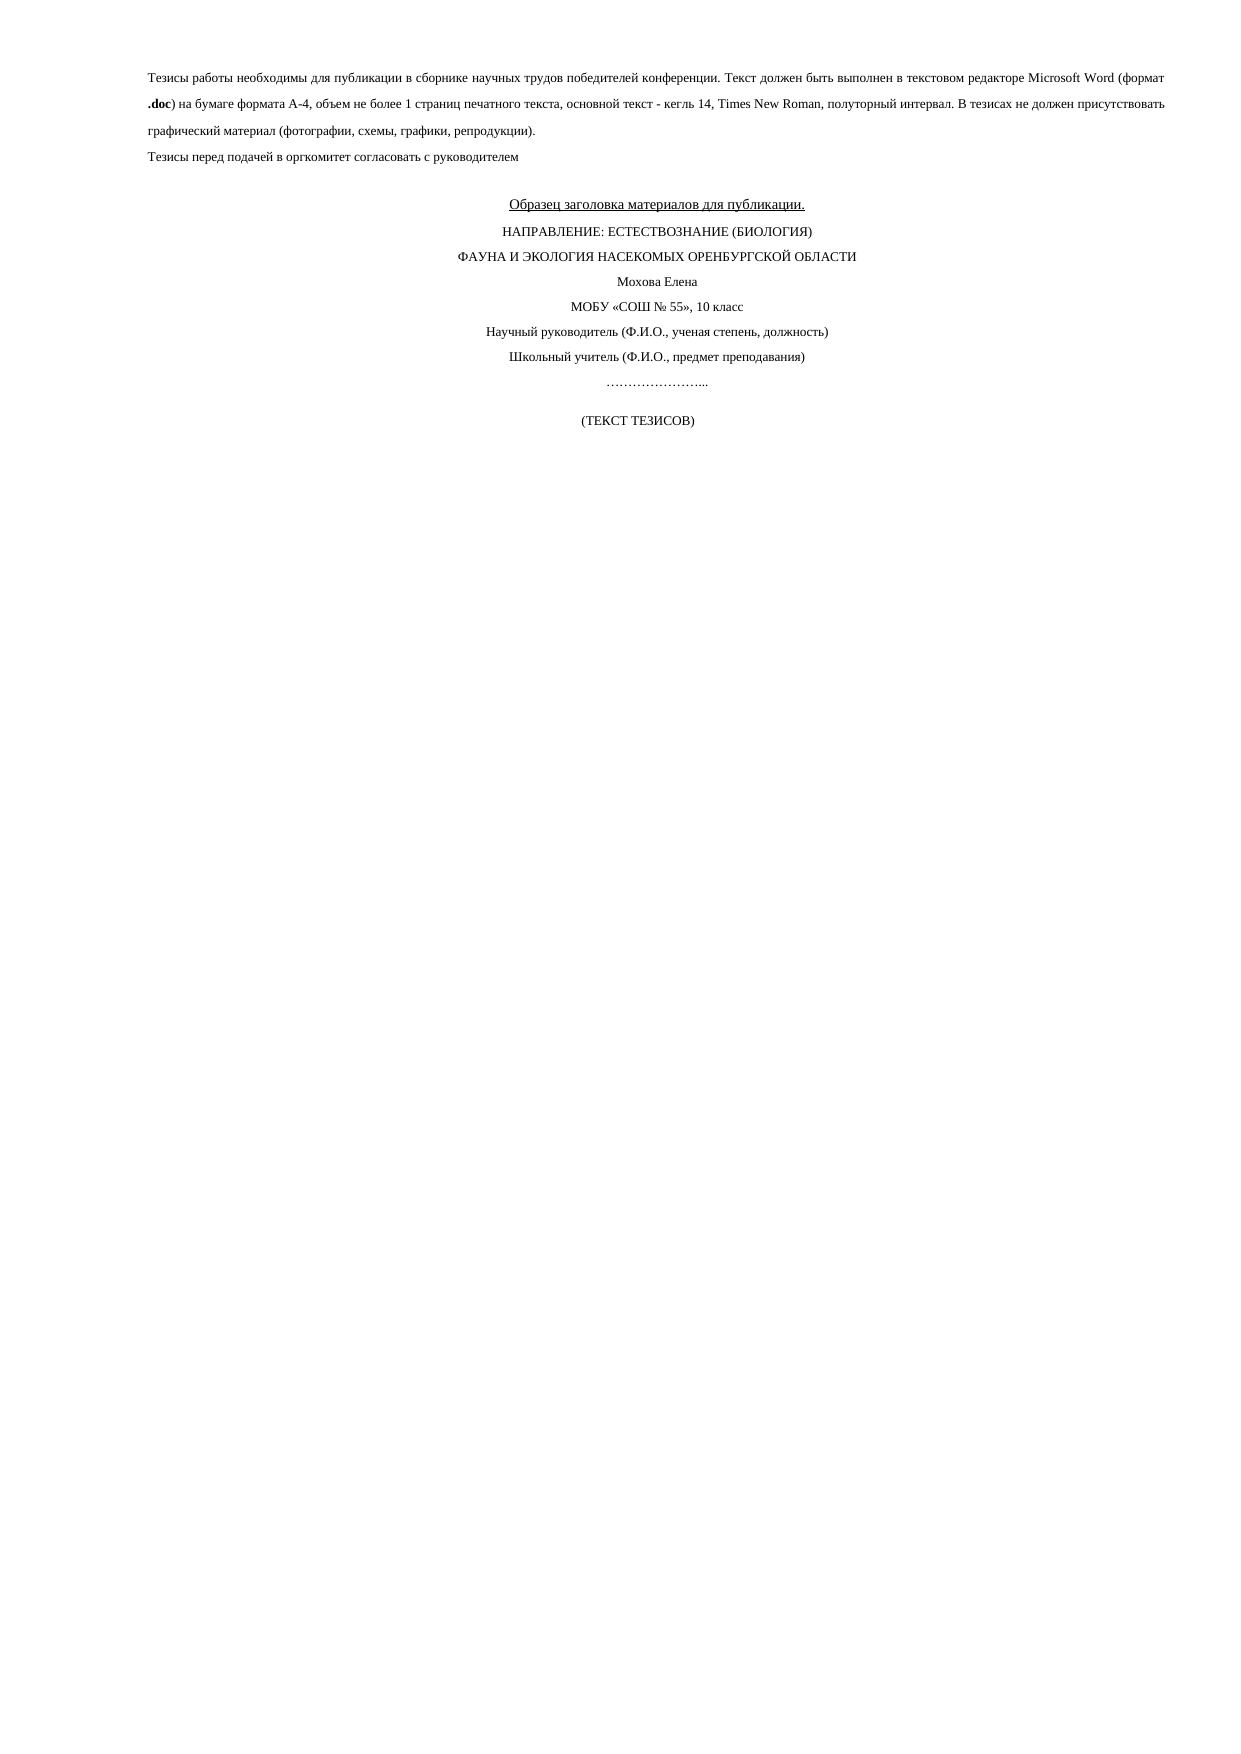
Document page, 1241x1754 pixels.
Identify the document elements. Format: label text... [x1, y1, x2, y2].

text …………………... [147, 364, 1167, 389]
text Мохова Елена [147, 264, 1167, 289]
text НАПРАВЛЕНИЕ: ЕСТЕСТВОЗНАНИЕ (БИОЛОГИЯ) [147, 212, 1167, 239]
text (ТЕКСТ ТЕЗИСОВ) [147, 402, 1128, 429]
text Образец заголовка материалов для публикации. [147, 184, 1167, 212]
text Научный руководитель (Ф.И.О., ученая степень, должность) [147, 314, 1167, 339]
text Школьный учитель (Ф.И.О., предмет преподавания) [147, 339, 1167, 364]
text ФАУНА И ЭКОЛОГИЯ НАСЕКОМЫХ ОРЕНБУРГСКОЙ ОБЛАСТИ [147, 239, 1167, 264]
text Тезисы работы необходимы для публикации в сборнике научных трудов победителей конференции. Текст должен быть выполнен в текстовом редакторе Microsoft Word (формат .dос) на бумаге формата А-4, объем не более 1 страниц печатного текста, основной текст - кегль 14, Times New Roman, полуторный интервал. В тезисах не должен присутствовать графический материал (фотографии, схемы, графики, репродукции). [147, 59, 1167, 138]
text МОБУ «СОШ № 55», 10 класс [147, 289, 1167, 314]
text Тезисы перед подачей в оргкомитет согласовать с руководителем [147, 138, 1167, 164]
